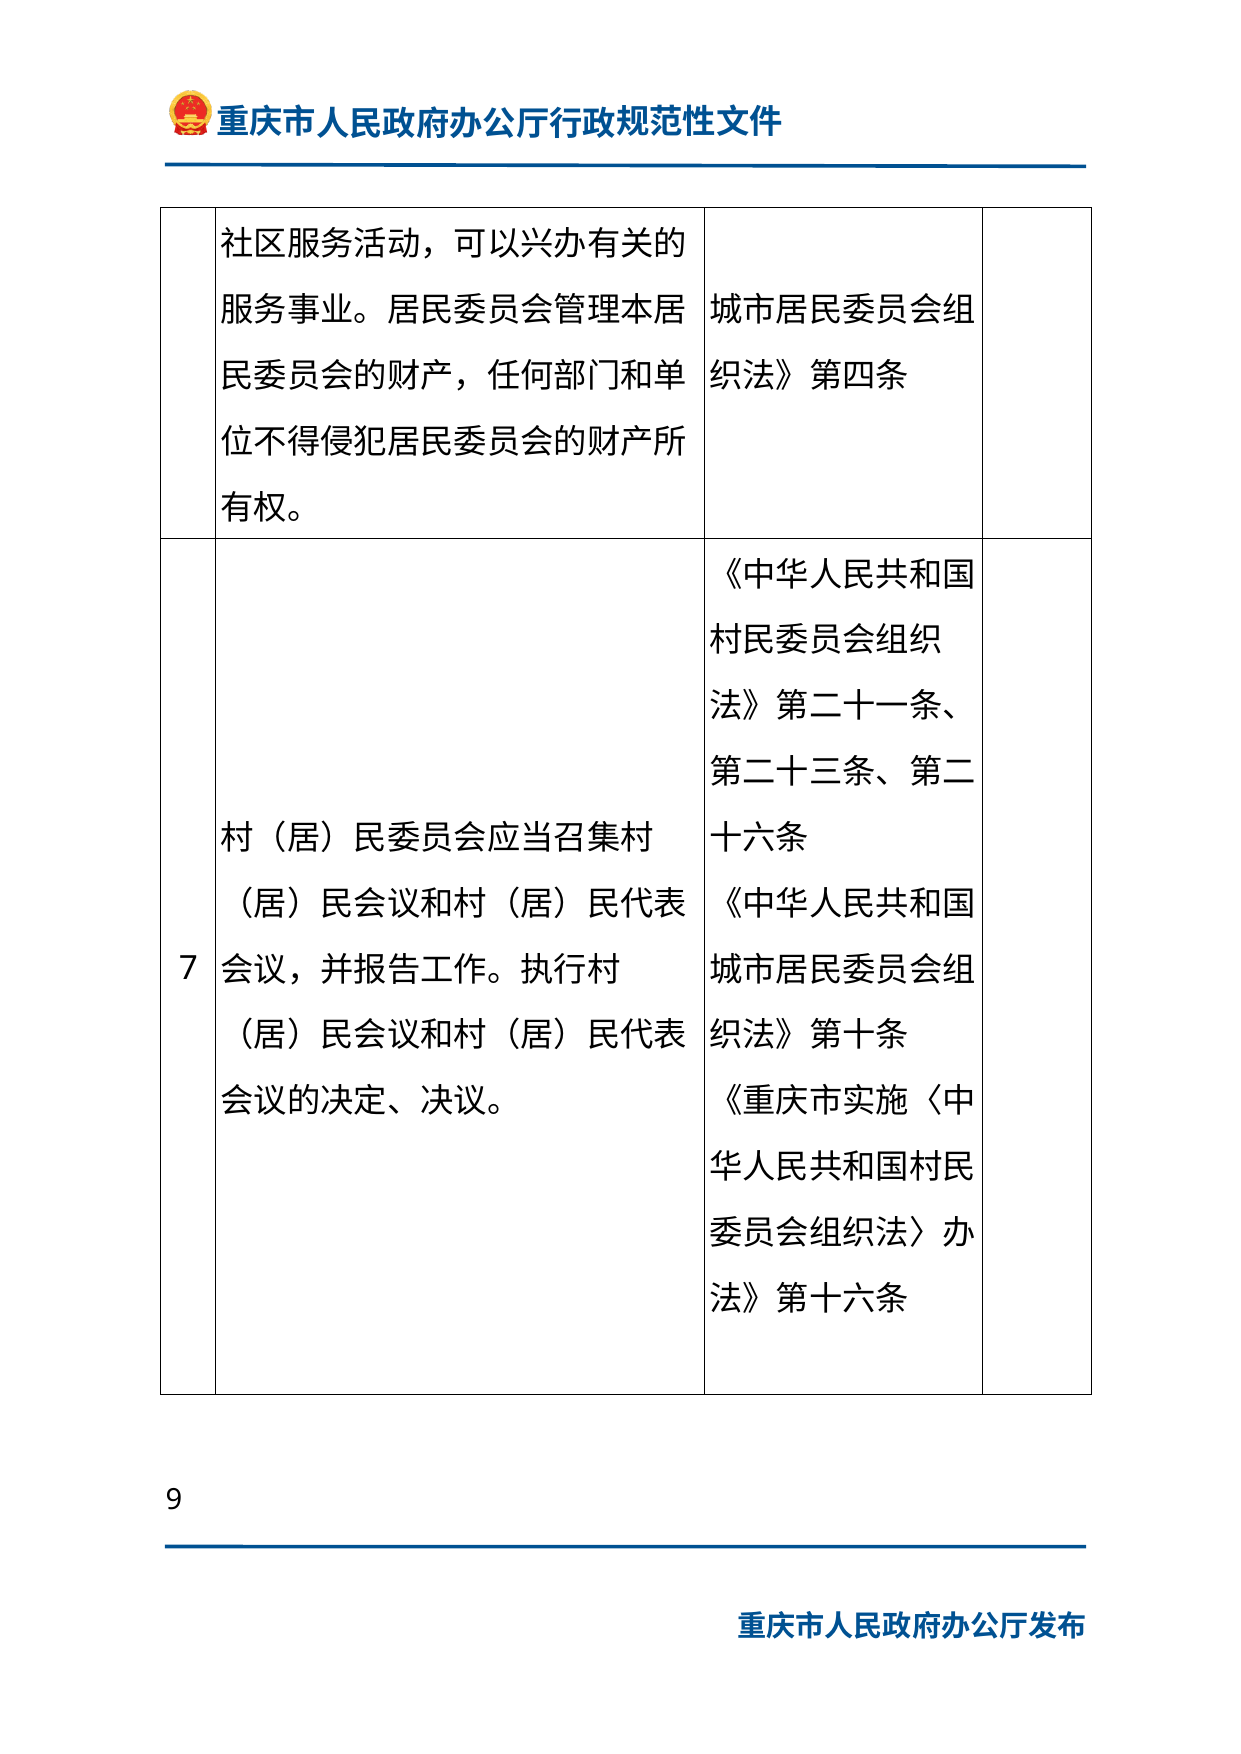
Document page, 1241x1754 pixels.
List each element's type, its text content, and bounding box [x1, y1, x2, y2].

table_cell 7 [161, 539, 215, 1394]
table_cell 《中华人民共和国村民委员会组织法》第二十一条、第二十三条、第二十六条 《中华人民共和国城市居民委员会组织法》第十条 《重庆市实施〈中华人民共和国村民委员会组织法〉办法》第十六条 [705, 539, 982, 1394]
table_cell 6 [161, 208, 215, 537]
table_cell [705, 208, 982, 537]
table_cell [983, 208, 1091, 537]
table_cell [983, 539, 1091, 1394]
picture [165, 88, 216, 139]
table_cell 村（居）民委员会应当召集村（居）民会议和村（居）民代表会议，并报告工作。执行村（居）民会议和村（居）民代表会议的决定、决议。 [216, 539, 704, 1394]
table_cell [216, 208, 704, 537]
